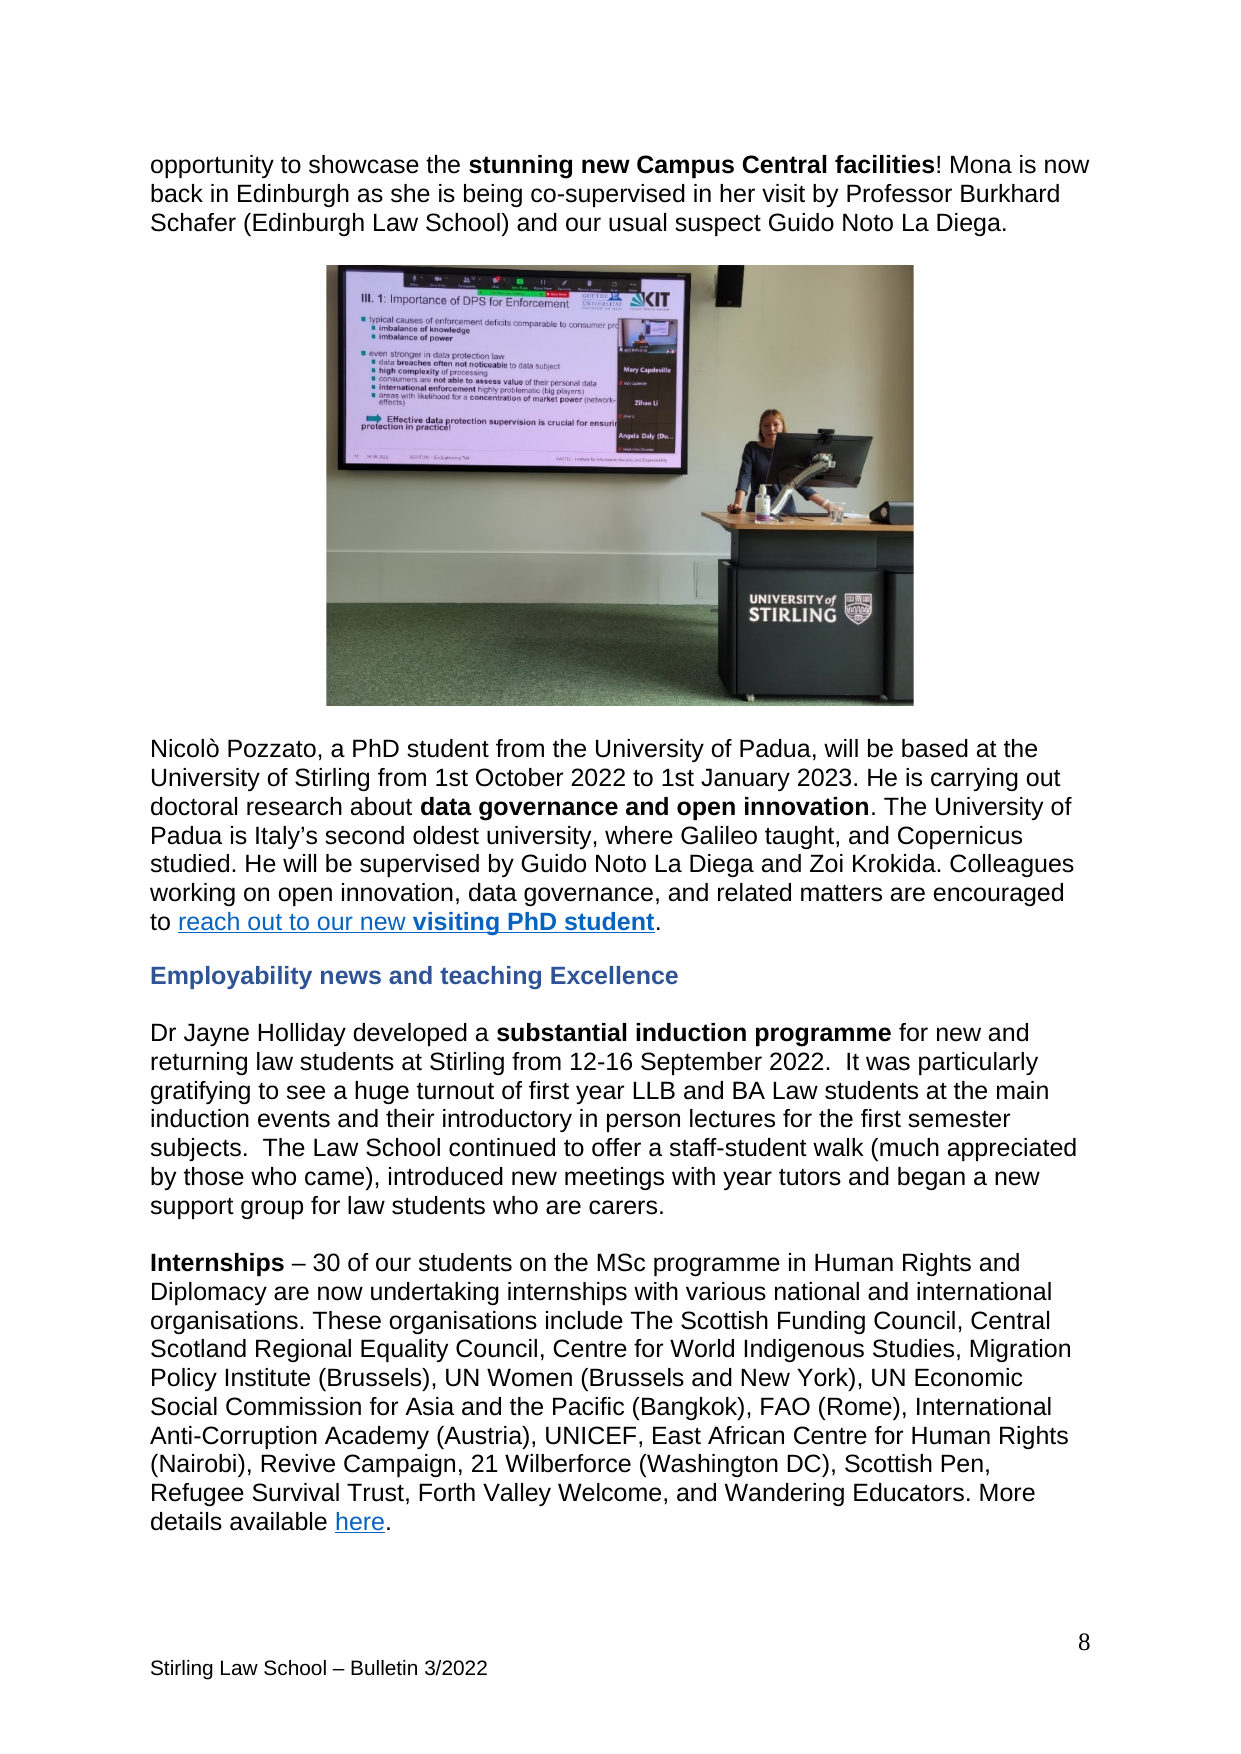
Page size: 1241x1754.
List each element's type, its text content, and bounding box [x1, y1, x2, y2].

subtitle Employability news and teaching Excellence [150, 961, 1090, 989]
text Nicolò Pozzato, a PhD student from the University of Padua, will be based at the University of Stirling from 1st October 2022 to 1st January 2023. He is carrying out doctoral research about data governance and open innovation. The University of Padua is Italy’s second oldest university, where Galileo taught, and Copernicus studied. He will be supervised by Guido Noto La Diega and Zoi Krokida. Colleagues working on open innovation, data governance, and related matters are encouraged to reach out to our new visiting PhD student. [150, 734, 1090, 936]
picture [326, 265, 914, 706]
text Dr Jayne Holliday developed a substantial induction programme for new and returning law students at Stirling from 12-16 September 2022. It was particularly gratifying to see a huge turnout of first year LLB and BA Law students at the main induction events and their introductory in person lectures for the first semester subjects. The Law School continued to offer a staff-student walk (much appreciated by those who came), introduced new meetings with year tutors and began a new support group for law students who are carers. [150, 1018, 1090, 1219]
text Internships – 30 of our students on the MSc programme in Human Rights and Diplomacy are now undertaking internships with various national and international organisations. These organisations include The Scottish Funding Council, Central Scotland Regional Equality Council, Centre for World Indigenous Studies, Migration Policy Institute (Brussels), UN Women (Brussels and New York), UN Economic Social Commission for Asia and the Pacific (Bangkok), FAO (Rome), International Anti-Corruption Academy (Austria), UNICEF, East African Centre for Human Rights (Nairobi), Revive Campaign, 21 Wilberforce (Washington DC), Scottish Pen, Refugee Survival Trust, Forth Valley Welcome, and Wandering Educators. More details available here. [150, 1248, 1090, 1536]
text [150, 150, 1090, 236]
